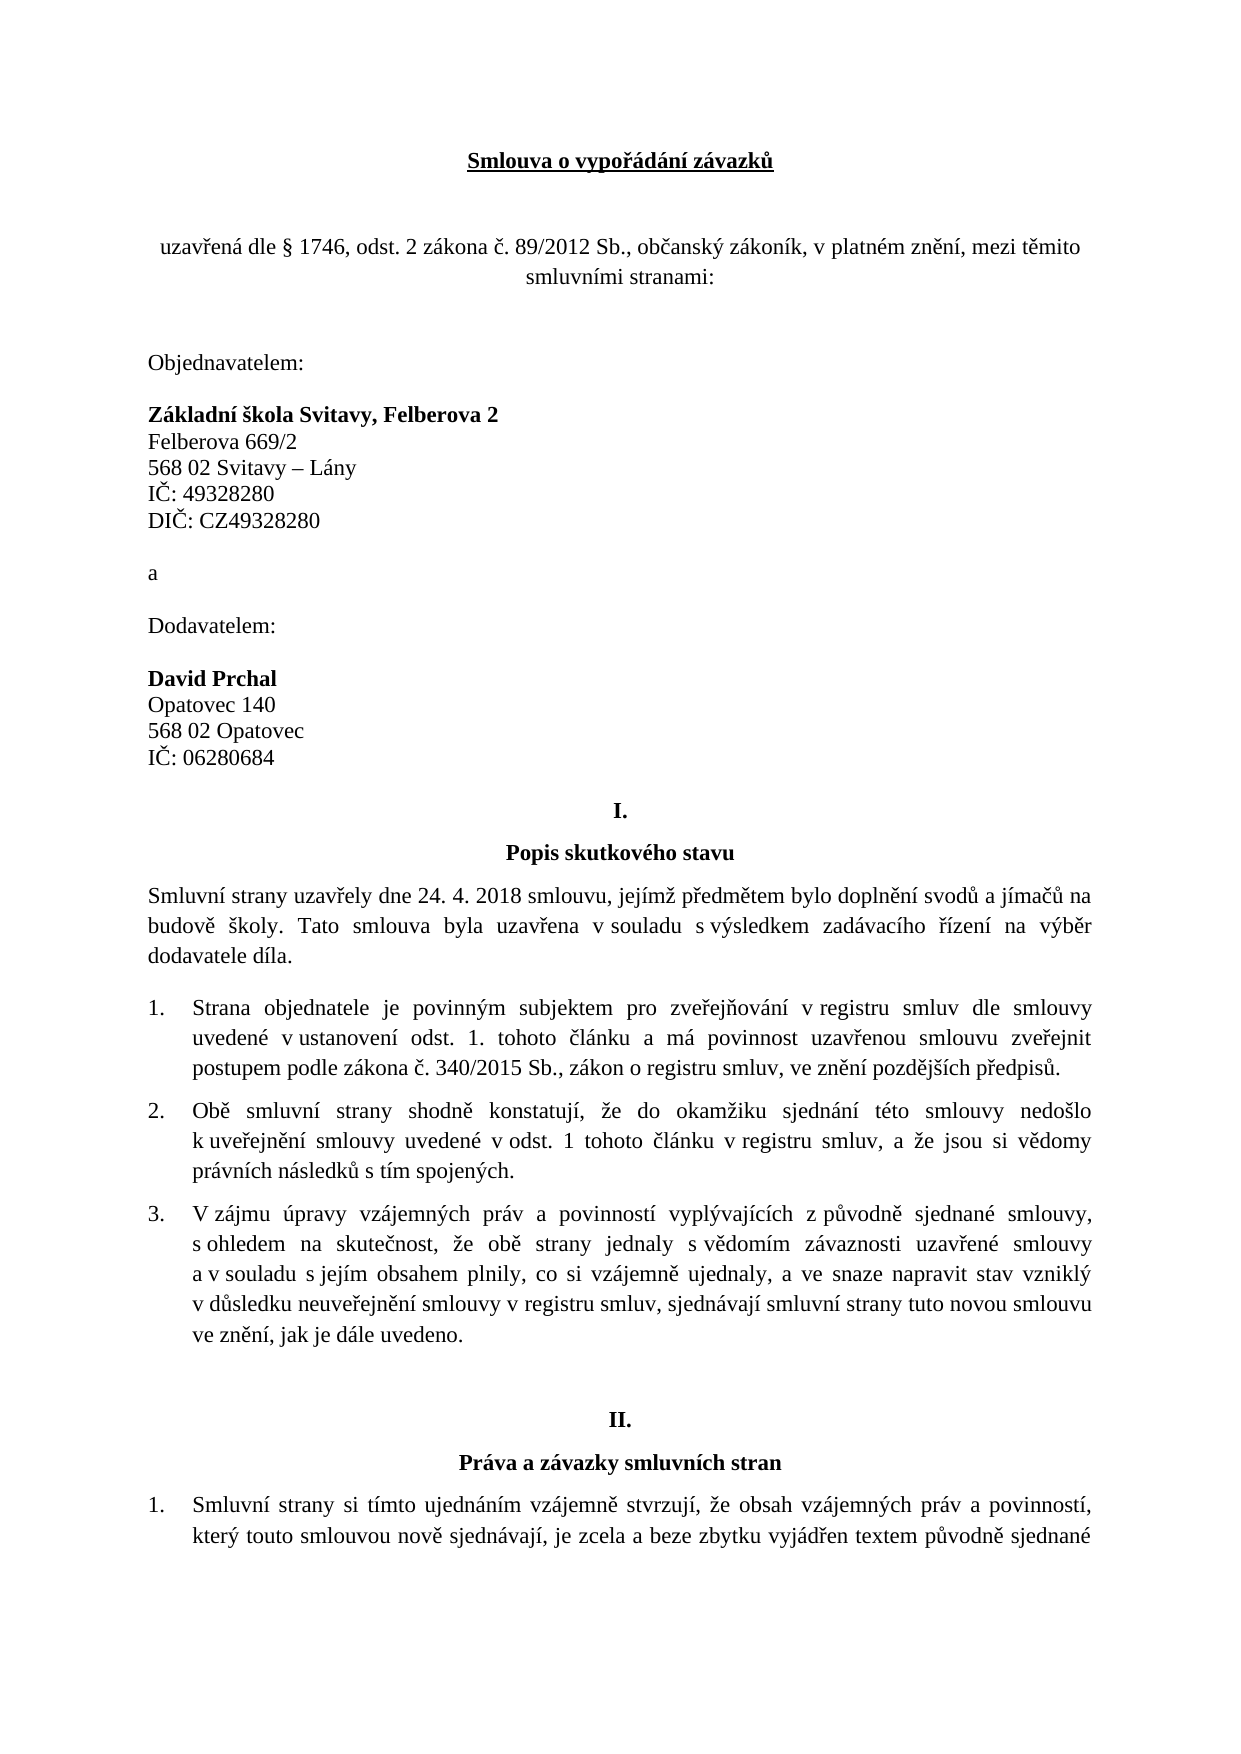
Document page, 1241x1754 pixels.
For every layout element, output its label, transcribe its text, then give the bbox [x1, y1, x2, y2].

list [148, 1491, 1093, 1548]
text II. [148, 1406, 1093, 1432]
text I. [148, 797, 1093, 823]
text Popis skutkového stavu [148, 839, 1093, 866]
text Opatovec 140 [148, 691, 1093, 718]
text Smluvní strany uzavřely dne 24. 4. 2018 smlouvu, jejímž předmětem bylo doplnění svodů a jímačů na budově školy. Tato smlouva byla uzavřena v souladu s výsledkem zadávacího řízení na výběr dodavatele díla. [148, 882, 1093, 969]
text Objednavatelem: [148, 349, 1093, 375]
list Obě smluvní strany shodně konstatují, že do okamžiku sjednání této smlouvy nedošlo k uveřejnění smlouvy uvedené v odst. 1 tohoto článku v registru smluv, a že jsou si vědomy právních následků s tím spojených. [148, 1097, 1093, 1183]
text David Prchal [148, 665, 1093, 691]
text uzavřená dle § 1746, odst. 2 zákona č. 89/2012 Sb., občanský zákoník, v platném znění, mezi těmito smluvními stranami: [148, 233, 1093, 289]
list Strana objednatele je povinným subjektem pro zveřejňování v registru smluv dle smlouvy uvedené v ustanovení odst. 1. tohoto článku a má povinnost uzavřenou smlouvu zveřejnit postupem podle zákona č. 340/2015 Sb., zákon o registru smluv, ve znění pozdějších předpisů. [148, 993, 1093, 1080]
text 568 02 Svitavy – Lány [148, 454, 1093, 480]
list V zájmu úpravy vzájemných práv a povinností vyplývajících z původně sjednané smlouvy, s ohledem na skutečnost, že obě strany jednaly s vědomím závaznosti uzavřené smlouvy a v souladu s jejím obsahem plnily, co si vzájemně ujednaly, a ve snaze napravit stav vzniklý v důsledku neuveřejnění smlouvy v registru smluv, sjednávají smluvní strany tuto novou smlouvu ve znění, jak je dále uvedeno. [148, 1200, 1093, 1347]
text 568 02 Opatovec [148, 718, 1093, 744]
text Felberova 669/2 [148, 428, 1093, 454]
text Práva a závazky smluvních stran [148, 1449, 1093, 1475]
list a [148, 559, 1093, 586]
text IČ: 49328280 [148, 480, 1093, 507]
list Dodavatelem: [148, 612, 1093, 638]
text Základní škola Svitavy, Felberova 2 [148, 401, 1093, 428]
title Smlouva o vypořádání závazků [148, 148, 1093, 174]
text IČ: 06280684 [148, 744, 1093, 770]
text DIČ: CZ49328280 [148, 507, 1093, 533]
